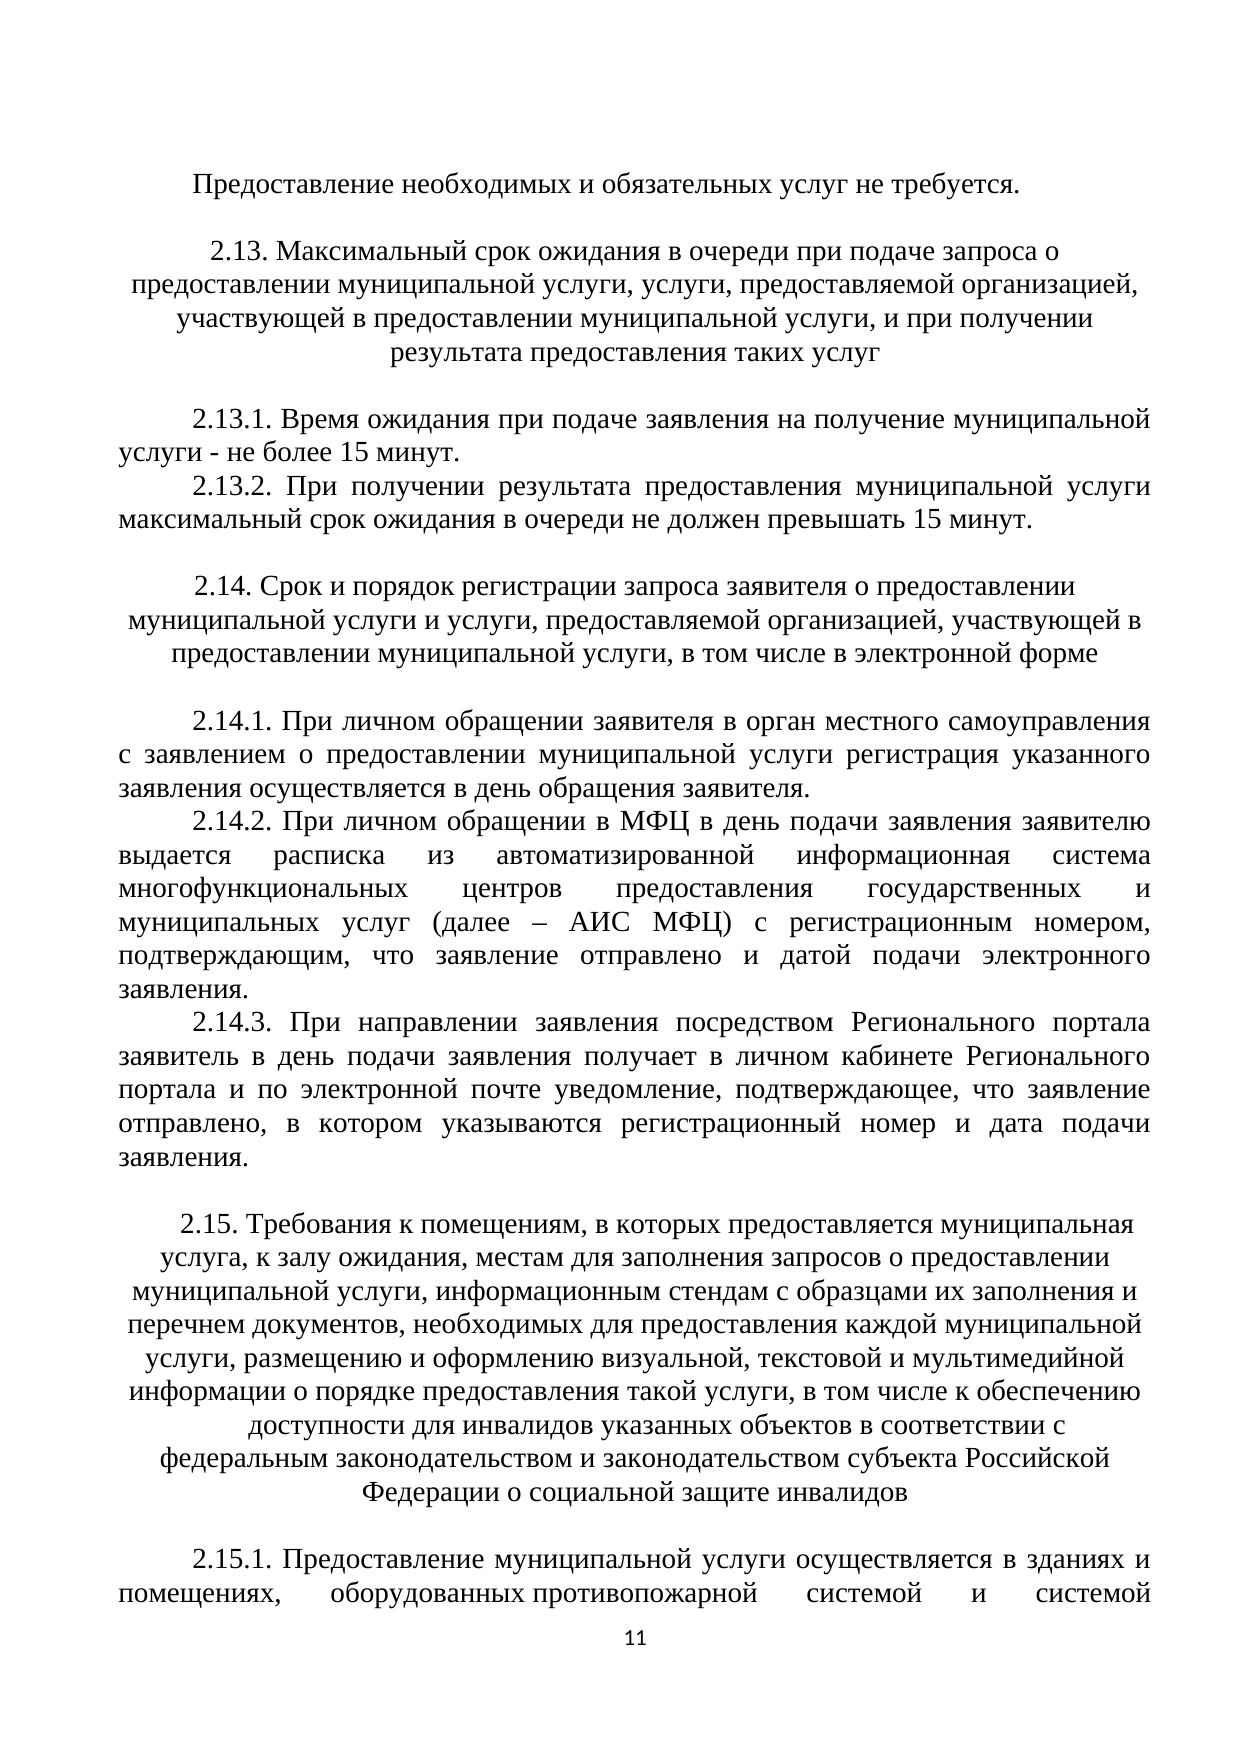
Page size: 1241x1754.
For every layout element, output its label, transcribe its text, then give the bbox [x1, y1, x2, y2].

text 2.14.1. При личном обращении заявителя в орган местного самоуправления с заявлением о предоставлении муниципальной услуги регистрация указанного заявления осуществляется в день обращения заявителя. [118, 703, 1152, 803]
text 2.14.3. При направлении заявления посредством Регионального портала заявитель в день подачи заявления получает в личном кабинете Регионального портала и по электронной почте уведомление, подтверждающее, что заявление отправлено, в котором указываются регистрационный номер и дата подачи заявления. [118, 1004, 1152, 1172]
text доступности для инвалидов указанных объектов в соответствии с федеральным законодательством и законодательством субъекта Российской Федерации о социальной защите инвалидов [118, 1407, 1152, 1508]
text 2.13.2. При получении результата предоставления муниципальной услуги максимальный срок ожидания в очереди не должен превышать 15 минут. [118, 468, 1152, 535]
text 2.13.1. Время ожидания при подаче заявления на получение муниципальной услуги - не более 15 минут. [118, 401, 1152, 468]
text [118, 1541, 1152, 1608]
text Предоставление необходимых и обязательных услуг не требуется. [118, 166, 1152, 199]
text 2.14.2. При личном обращении в МФЦ в день подачи заявления заявителю выдается расписка из автоматизированной информационная система многофункциональных центров предоставления государственных и муниципальных услуг (далее – АИС МФЦ) с регистрационным номером, подтверждающим, что заявление отправлено и датой подачи электронного заявления. [118, 803, 1152, 1004]
text 2.15. Требования к помещениям, в которых предоставляется муниципальная услуга, к залу ожидания, местам для заполнения запросов о предоставлении муниципальной услуги, информационным стендам с образцами их заполнения и перечнем документов, необходимых для предоставления каждой муниципальной услуги, размещению и оформлению визуальной, текстовой и мультимедийной информации о порядке предоставления такой услуги, в том числе к обеспечению [118, 1206, 1152, 1407]
text 2.13. Максимальный срок ожидания в очереди при подаче запроса о предоставлении муниципальной услуги, услуги, предоставляемой организацией, участвующей в предоставлении муниципальной услуги, и при получении результата предоставления таких услуг [118, 233, 1152, 367]
text 2.14. Срок и порядок регистрации запроса заявителя о предоставлении муниципальной услуги и услуги, предоставляемой организацией, участвующей в предоставлении муниципальной услуги, в том числе в электронной форме [118, 568, 1152, 669]
